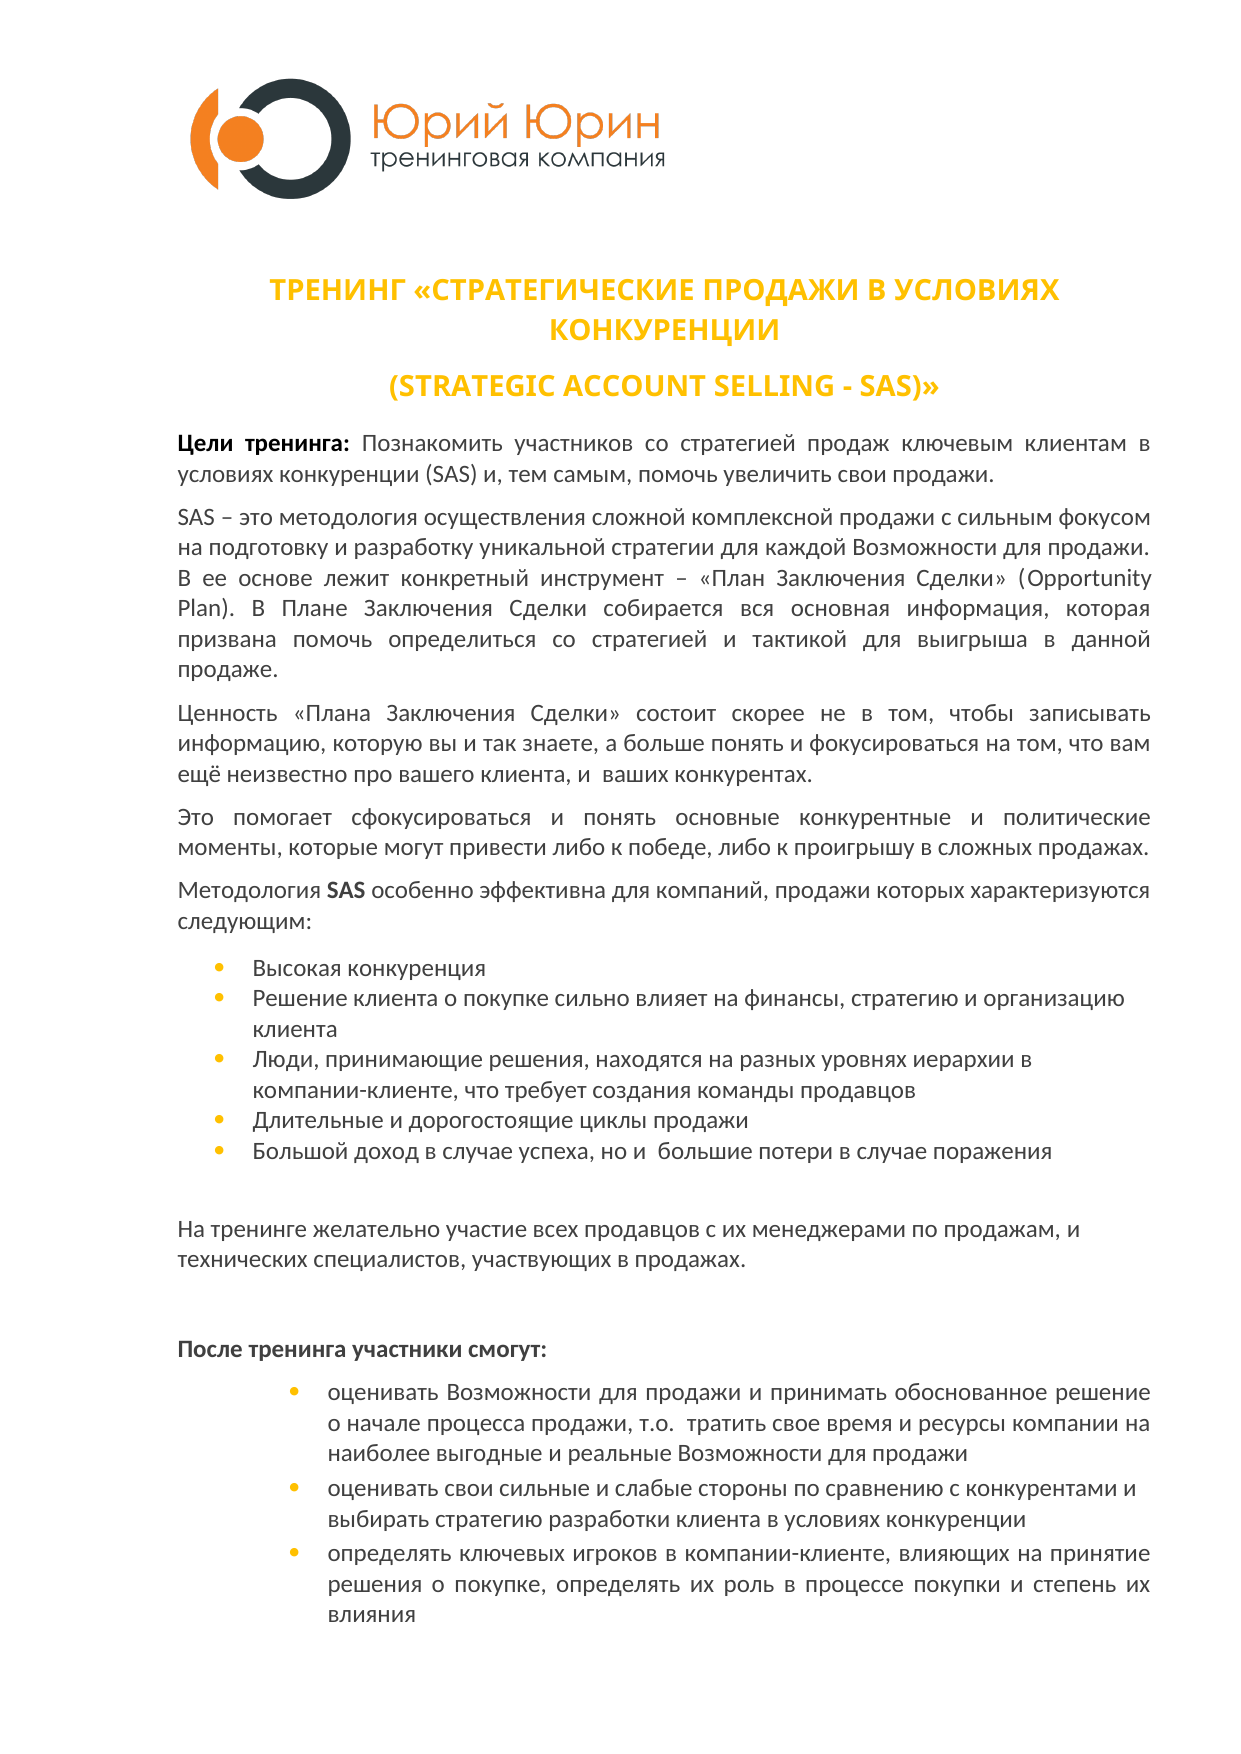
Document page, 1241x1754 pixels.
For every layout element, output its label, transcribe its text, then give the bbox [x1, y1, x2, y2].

list Длительные и дорогостоящие циклы продажи [215, 1104, 1152, 1135]
text (STRATEGIC ACCOUNT SELLING - SAS)» [177, 365, 1152, 405]
list определять ключевых игроков в компании-клиенте, влияющих на принятие решения о покупке, определять их роль в процессе покупки и степень их влияния [290, 1537, 1152, 1629]
list оценивать свои сильные и слабые стороны по сравнению с конкурентами и выбирать стратегию разработки клиента в условиях конкуренции [290, 1472, 1152, 1533]
text Методология SAS особенно эффективна для компаний, продажи которых характеризуются следующим: [177, 874, 1152, 935]
list Решение клиента о покупке сильно влияет на финансы, стратегию и организацию клиента [215, 982, 1152, 1043]
list Большой доход в случае успеха, но и большие потери в случае поражения [215, 1135, 1152, 1166]
list Люди, принимающие решения, находятся на разных уровнях иерархии в компании-клиенте, что требует создания команды продавцов [215, 1043, 1152, 1104]
text На тренинге желательно участие всех продавцов с их менеджерами по продажам, и технических специалистов, участвующих в продажах. [177, 1213, 1152, 1274]
text После тренинга участники смогут: [177, 1333, 1152, 1364]
picture [177, 73, 676, 207]
text Ценность «Плана Заключения Сделки» состоит скорее не в том, чтобы записывать информацию, которую вы и так знаете, а больше понять и фокусироваться на том, что вам ещё неизвестно про вашего клиента, и ваших конкурентах. [177, 697, 1152, 788]
text Тренинг «СТРАТЕГИЧЕСКИЕ ПРОДАЖИ В УСЛОВИЯХ КОНКУРЕНЦИИ [177, 269, 1152, 348]
text SAS – это методология осуществления сложной комплексной продажи с сильным фокусом на подготовку и разработку уникальной стратегии для каждой Возможности для продажи. В ее основе лежит конкретный инструмент – «План Заключения Сделки» (Opportunity Plan). В Плане Заключения Сделки собирается вся основная информация, которая призвана помочь определиться со стратегией и тактикой для выигрыша в данной продаже. [177, 501, 1152, 684]
list оценивать Возможности для продажи и принимать обоснованное решение о начале процесса продажи, т.о. тратить свое время и ресурсы компании на наиболее выгодные и реальные Возможности для продажи [290, 1377, 1152, 1468]
text Это помогает сфокусироваться и понять основные конкурентные и политические моменты, которые могут привести либо к победе, либо к проигрышу в сложных продажах. [177, 801, 1152, 862]
list Высокая конкуренция [215, 952, 1152, 982]
text Цели тренинга: Познакомить участников со стратегией продаж ключевым клиентам в условиях конкуренции (SAS) и, тем самым, помочь увеличить свои продажи. [177, 427, 1152, 488]
